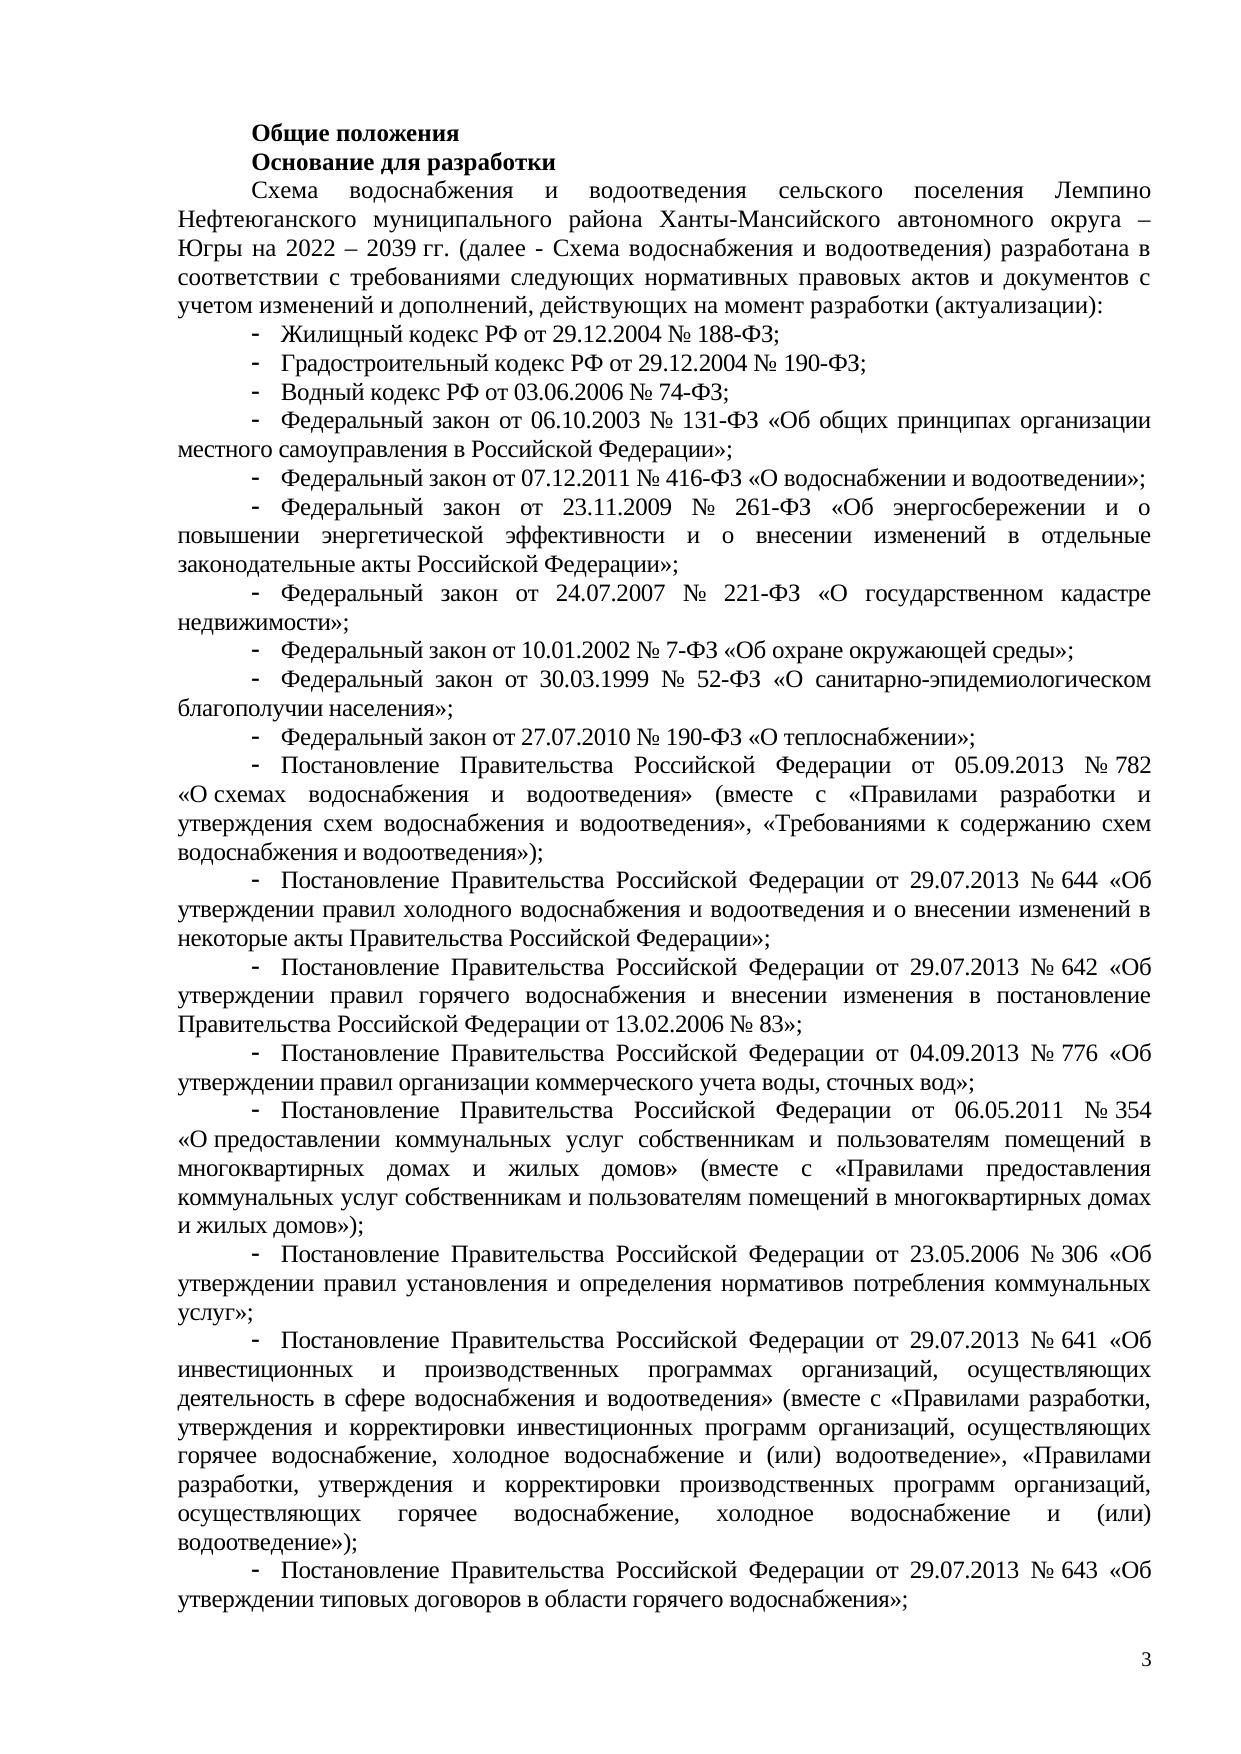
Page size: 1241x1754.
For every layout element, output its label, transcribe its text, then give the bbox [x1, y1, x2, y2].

list Федеральный закон от 23.11.2009 № 261-ФЗ «Об энергосбережении и о повышении энергетической эффективности и о внесении изменений в отдельные законодательные акты Российской Федерации»; [177, 492, 1152, 578]
list Постановление Правительства Российской Федерации от 29.07.2013 № 643 «Об утверждении типовых договоров в области горячего водоснабжения»; [177, 1556, 1152, 1613]
list Водный кодекс РФ от 03.06.2006 № 74-ФЗ; [177, 377, 1152, 406]
list Постановление Правительства Российской Федерации от 04.09.2013 № 776 «Об утверждении правил организации коммерческого учета воды, сточных вод»; [177, 1038, 1152, 1096]
list Федеральный закон от 30.03.1999 № 52-ФЗ «О санитарно-эпидемиологическом благополучии населения»; [177, 664, 1152, 722]
list Постановление Правительства Российской Федерации от 29.07.2013 № 642 «Об утверждении правил горячего водоснабжения и внесении изменения в постановление Правительства Российской Федерации от 13.02.2006 № 83»; [177, 952, 1152, 1038]
list Федеральный закон от 06.10.2003 № 131-ФЗ «Об общих принципах организации местного самоуправления в Российской Федерации»; [177, 406, 1152, 463]
list Постановление Правительства Российской Федерации от 29.07.2013 № 641 «Об инвестиционных и производственных программах организаций, осуществляющих деятельность в сфере водоснабжения и водоотведения» (вместе с «Правилами разработки, утверждения и корректировки инвестиционных программ организаций, осуществляющих горячее водоснабжение, холодное водоснабжение и (или) водоотведение», «Правилами разработки, утверждения и корректировки производственных программ организаций, осуществляющих горячее водоснабжение, холодное водоснабжение и (или) водоотведение»); [177, 1326, 1152, 1556]
list Постановление Правительства Российской Федерации от 29.07.2013 № 644 «Об утверждении правил холодного водоснабжения и водоотведения и о внесении изменений в некоторые акты Правительства Российской Федерации»; [177, 866, 1152, 952]
text Схема водоснабжения и водоотведения сельского поселения Лемпино Нефтеюганского муниципального района Ханты-Мансийского автономного округа – Югры на 2022 – 2039 гг. (далее - Схема водоснабжения и водоотведения) разработана в соответствии с требованиями следующих нормативных правовых актов и документов с учетом изменений и дополнений, действующих на момент разработки (актуализации): [177, 176, 1152, 319]
subtitle Общие положения [177, 118, 1152, 147]
list Федеральный закон от 07.12.2011 № 416-ФЗ «О водоснабжении и водоотведении»; [177, 463, 1152, 492]
list Постановление Правительства Российской Федерации от 05.09.2013 № 782 «О схемах водоснабжения и водоотведения» (вместе с «Правилами разработки и утверждения схем водоснабжения и водоотведения», «Требованиями к содержанию схем водоснабжения и водоотведения»); [177, 751, 1152, 866]
list Постановление Правительства Российской Федерации от 06.05.2011 № 354 «О предоставлении коммунальных услуг собственникам и пользователям помещений в многоквартирных домах и жилых домов» (вместе с «Правилами предоставления коммунальных услуг собственникам и пользователям помещений в многоквартирных домах и жилых домов»); [177, 1096, 1152, 1239]
list Жилищный кодекс РФ от 29.12.2004 № 188-ФЗ; [177, 319, 1152, 348]
list Федеральный закон от 24.07.2007 № 221-ФЗ «О государственном кадастре недвижимости»; [177, 578, 1152, 636]
list Федеральный закон от 10.01.2002 № 7-ФЗ «Об охране окружающей среды»; [177, 636, 1152, 664]
text Основание для разработки [177, 147, 1152, 176]
list Федеральный закон от 27.07.2010 № 190-ФЗ «О теплоснабжении»; [177, 722, 1152, 751]
list Градостроительный кодекс РФ от 29.12.2004 № 190-ФЗ; [177, 348, 1152, 377]
list Постановление Правительства Российской Федерации от 23.05.2006 № 306 «Об утверждении правил установления и определения нормативов потребления коммунальных услуг»; [177, 1239, 1152, 1326]
